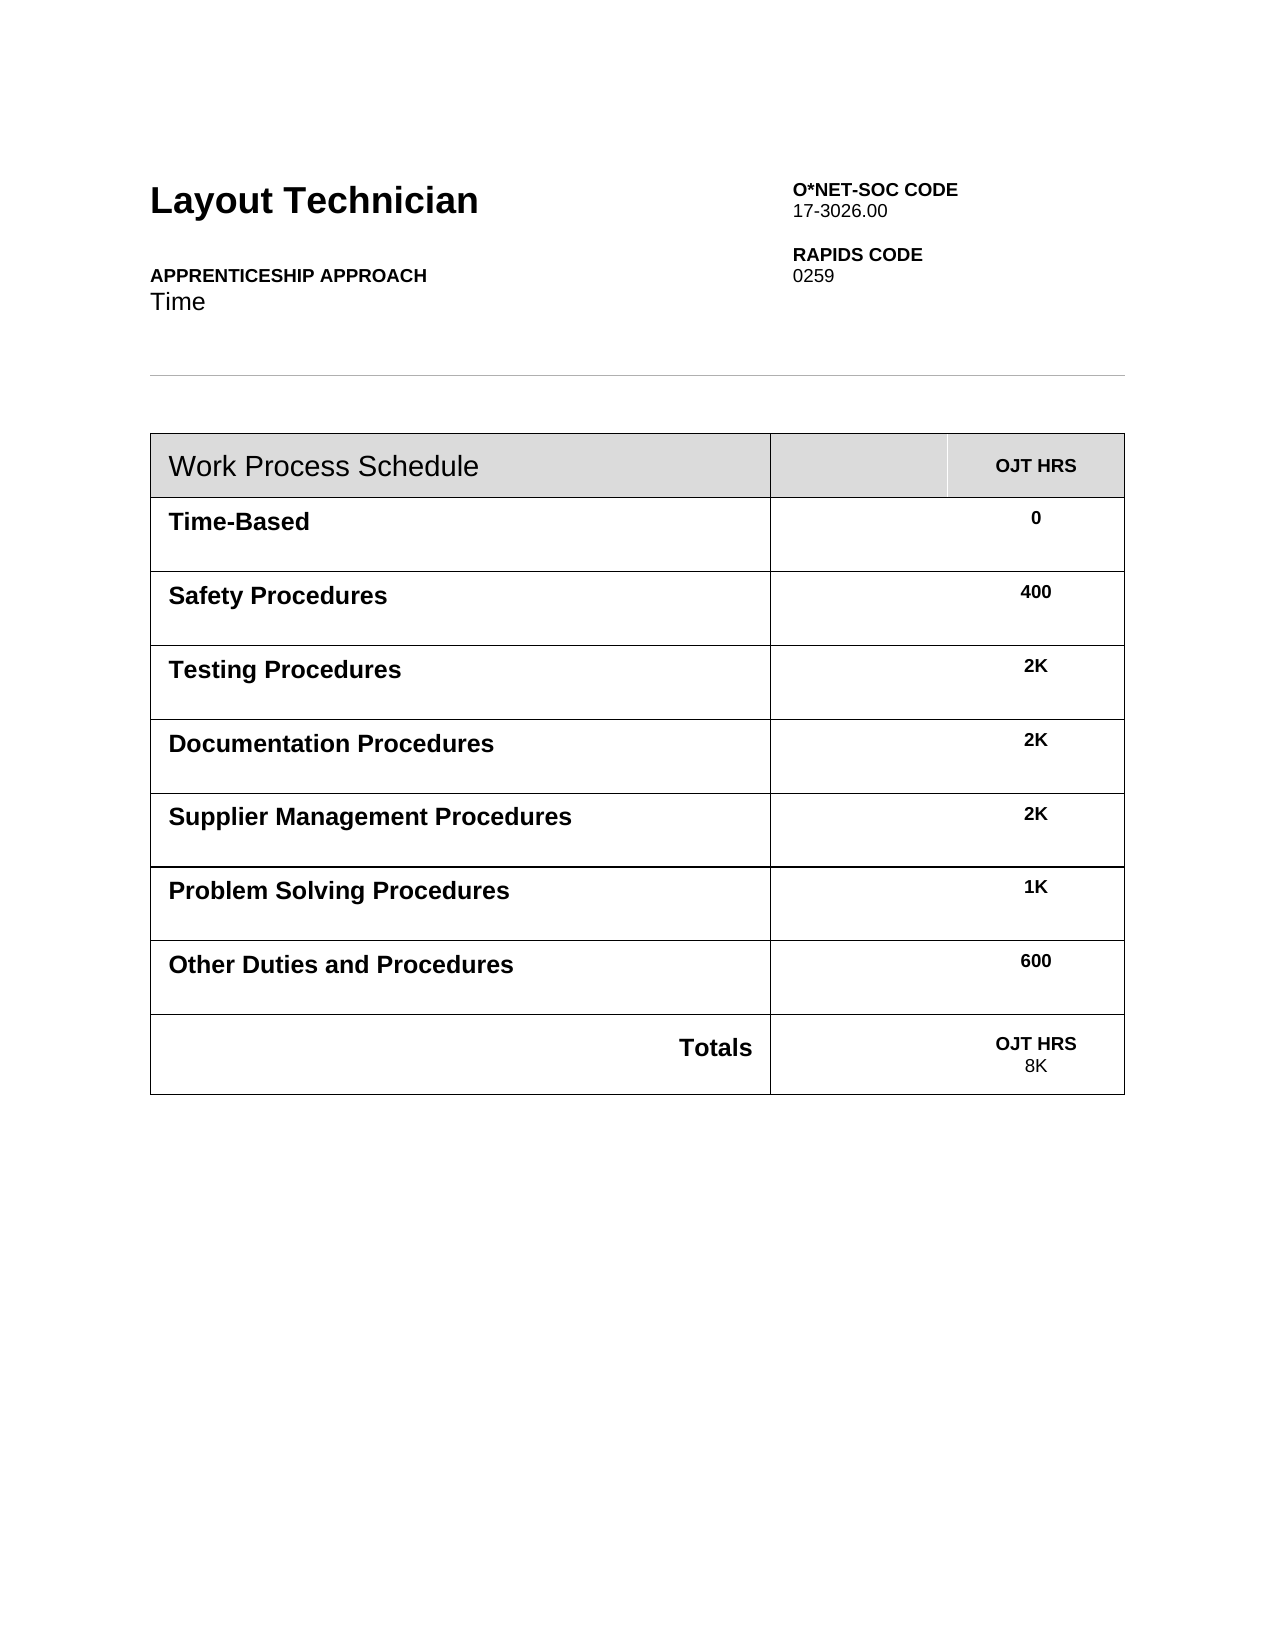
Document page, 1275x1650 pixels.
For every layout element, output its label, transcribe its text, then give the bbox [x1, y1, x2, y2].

table_cell [771, 1015, 947, 1094]
table_cell Time-Based [151, 498, 770, 571]
table_cell Totals [151, 1015, 770, 1094]
table_cell 400 [948, 572, 1124, 645]
text Time [150, 287, 719, 315]
table_cell OJT HRS 8K [948, 1015, 1124, 1094]
table_cell [771, 868, 947, 940]
table_cell Problem Solving Procedures [151, 868, 770, 940]
table_cell [771, 794, 947, 866]
table_cell 0 [948, 498, 1124, 571]
table_cell [771, 498, 947, 571]
table_cell 2K [948, 646, 1124, 719]
table_cell [771, 941, 947, 1014]
table_cell [771, 720, 947, 792]
text 17-3026.00 [793, 200, 1125, 222]
table_cell Documentation Procedures [151, 720, 770, 792]
table_cell 600 [948, 941, 1124, 1014]
table_cell Supplier Management Procedures [151, 794, 770, 866]
table_cell [771, 572, 947, 645]
table_cell Other Duties and Procedures [151, 941, 770, 1014]
table_cell Testing Procedures [151, 646, 770, 719]
text O*NET-SOC CODE [793, 179, 1125, 200]
table_header Work Process Schedule [151, 434, 770, 497]
table_cell [771, 646, 947, 719]
text RAPIDS CODE [793, 243, 1125, 265]
table_cell 2K [948, 720, 1124, 792]
table_header OJT HRS [948, 434, 1124, 497]
table_header [771, 434, 947, 497]
text Layout Technician [150, 179, 719, 222]
table_cell 2K [948, 794, 1124, 866]
table_cell 1K [948, 868, 1124, 940]
text APPRENTICESHIP APPROACH [150, 265, 719, 287]
text 0259 [793, 265, 1125, 287]
table_cell Safety Procedures [151, 572, 770, 645]
